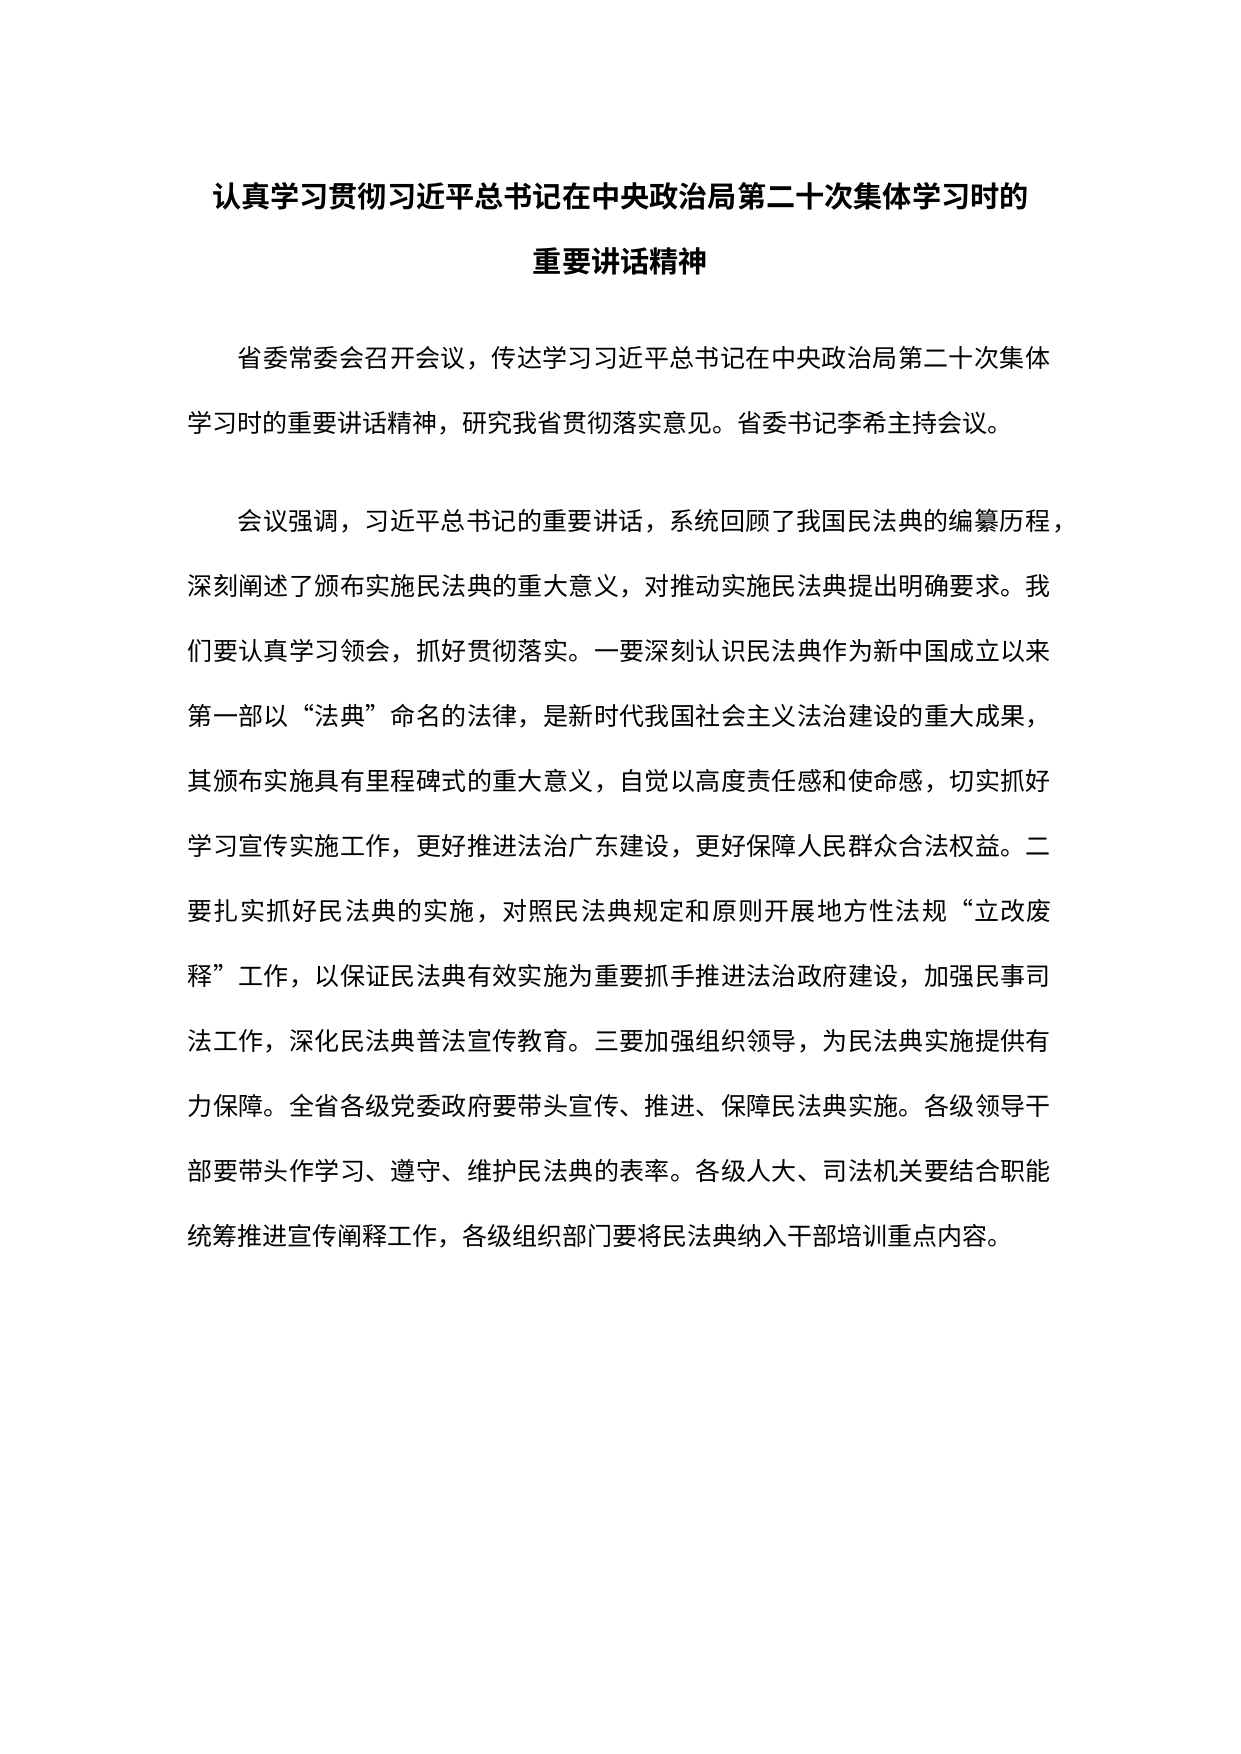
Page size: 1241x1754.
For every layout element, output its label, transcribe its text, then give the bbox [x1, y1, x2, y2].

text 省委常委会召开会议，传达学习习近平总书记在中央政治局第二十次集体学习时的重要讲话精神，研究我省贯彻落实意见。省委书记李希主持会议。 [187, 324, 1053, 454]
text 会议强调，习近平总书记的重要讲话，系统回顾了我国民法典的编纂历程，深刻阐述了颁布实施民法典的重大意义，对推动实施民法典提出明确要求。我们要认真学习领会，抓好贯彻落实。一要深刻认识民法典作为新中国成立以来第一部以“法典”命名的法律，是新时代我国社会主义法治建设的重大成果，其颁布实施具有里程碑式的重大意义，自觉以高度责任感和使命感，切实抓好学习宣传实施工作，更好推进法治广东建设，更好保障人民群众合法权益。二要扎实抓好民法典的实施，对照民法典规定和原则开展地方性法规“立改废释”工作，以保证民法典有效实施为重要抓手推进法治政府建设，加强民事司法工作，深化民法典普法宣传教育。三要加强组织领导，为民法典实施提供有力保障。全省各级党委政府要带头宣传、推进、保障民法典实施。各级领导干部要带头作学习、遵守、维护民法典的表率。各级人大、司法机关要结合职能统筹推进宣传阐释工作，各级组织部门要将民法典纳入干部培训重点内容。 [187, 487, 1053, 1267]
text 重要讲话精神 [187, 227, 1053, 292]
text 认真学习贯彻习近平总书记在中央政治局第二十次集体学习时的 [187, 162, 1053, 227]
